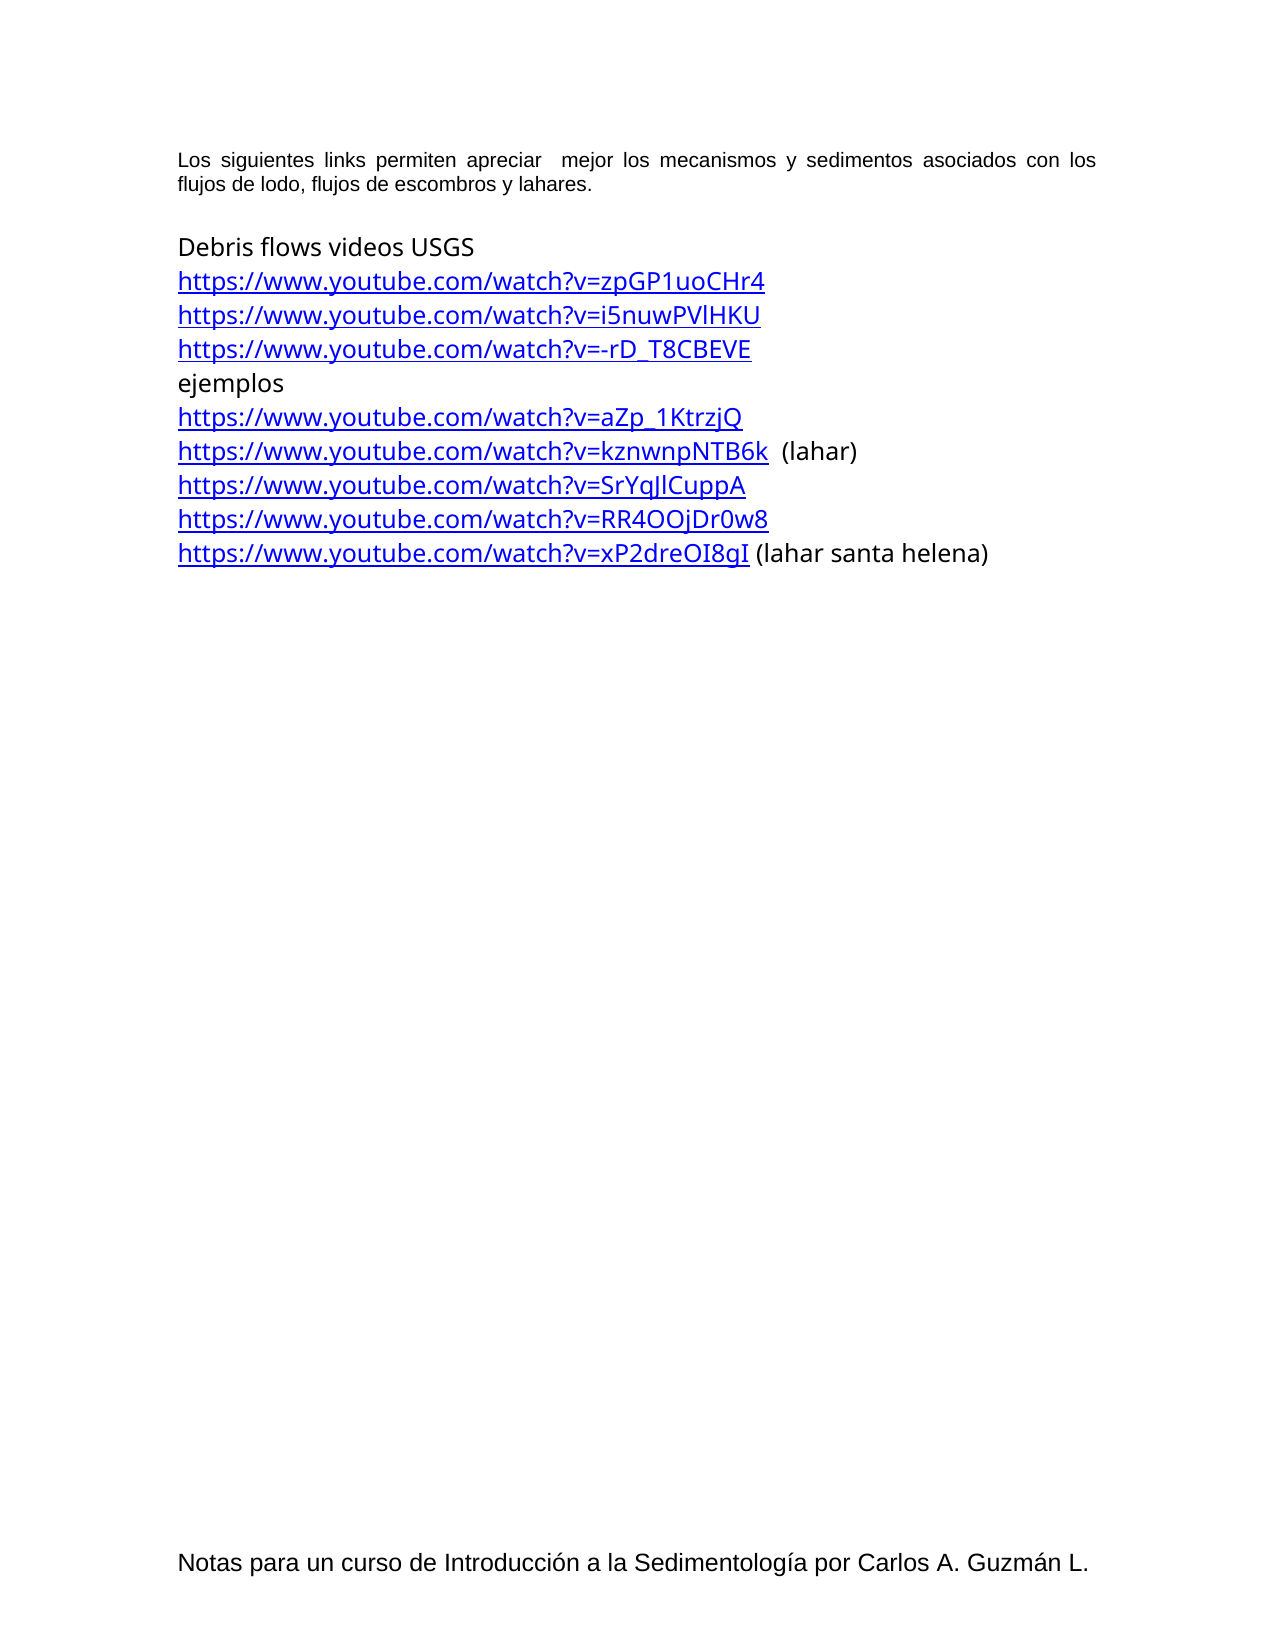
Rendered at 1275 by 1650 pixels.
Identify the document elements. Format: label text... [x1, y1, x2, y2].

text https://www.youtube.com/watch?v=kznwnpNTB6k (lahar) [177, 434, 1098, 468]
text https://www.youtube.com/watch?v=zpGP1uoCHr4 [177, 264, 1098, 298]
text ejemplos [177, 366, 1098, 400]
text https://www.youtube.com/watch?v=RR4OOjDr0w8 [177, 502, 1098, 536]
text https://www.youtube.com/watch?v=-rD_T8CBEVE [177, 332, 1098, 366]
text https://www.youtube.com/watch?v=xP2dreOI8gI (lahar santa helena) [177, 536, 1098, 570]
text Los siguientes links permiten apreciar mejor los mecanismos y sedimentos asociados con los flujos de lodo, flujos de escombros y lahares. [177, 148, 1098, 196]
text https://www.youtube.com/watch?v=SrYqJlCuppA [177, 468, 1098, 502]
text https://www.youtube.com/watch?v=i5nuwPVlHKU [177, 298, 1098, 332]
text Debris flows videos USGS [177, 229, 1098, 264]
text https://www.youtube.com/watch?v=aZp_1KtrzjQ [177, 400, 1098, 434]
